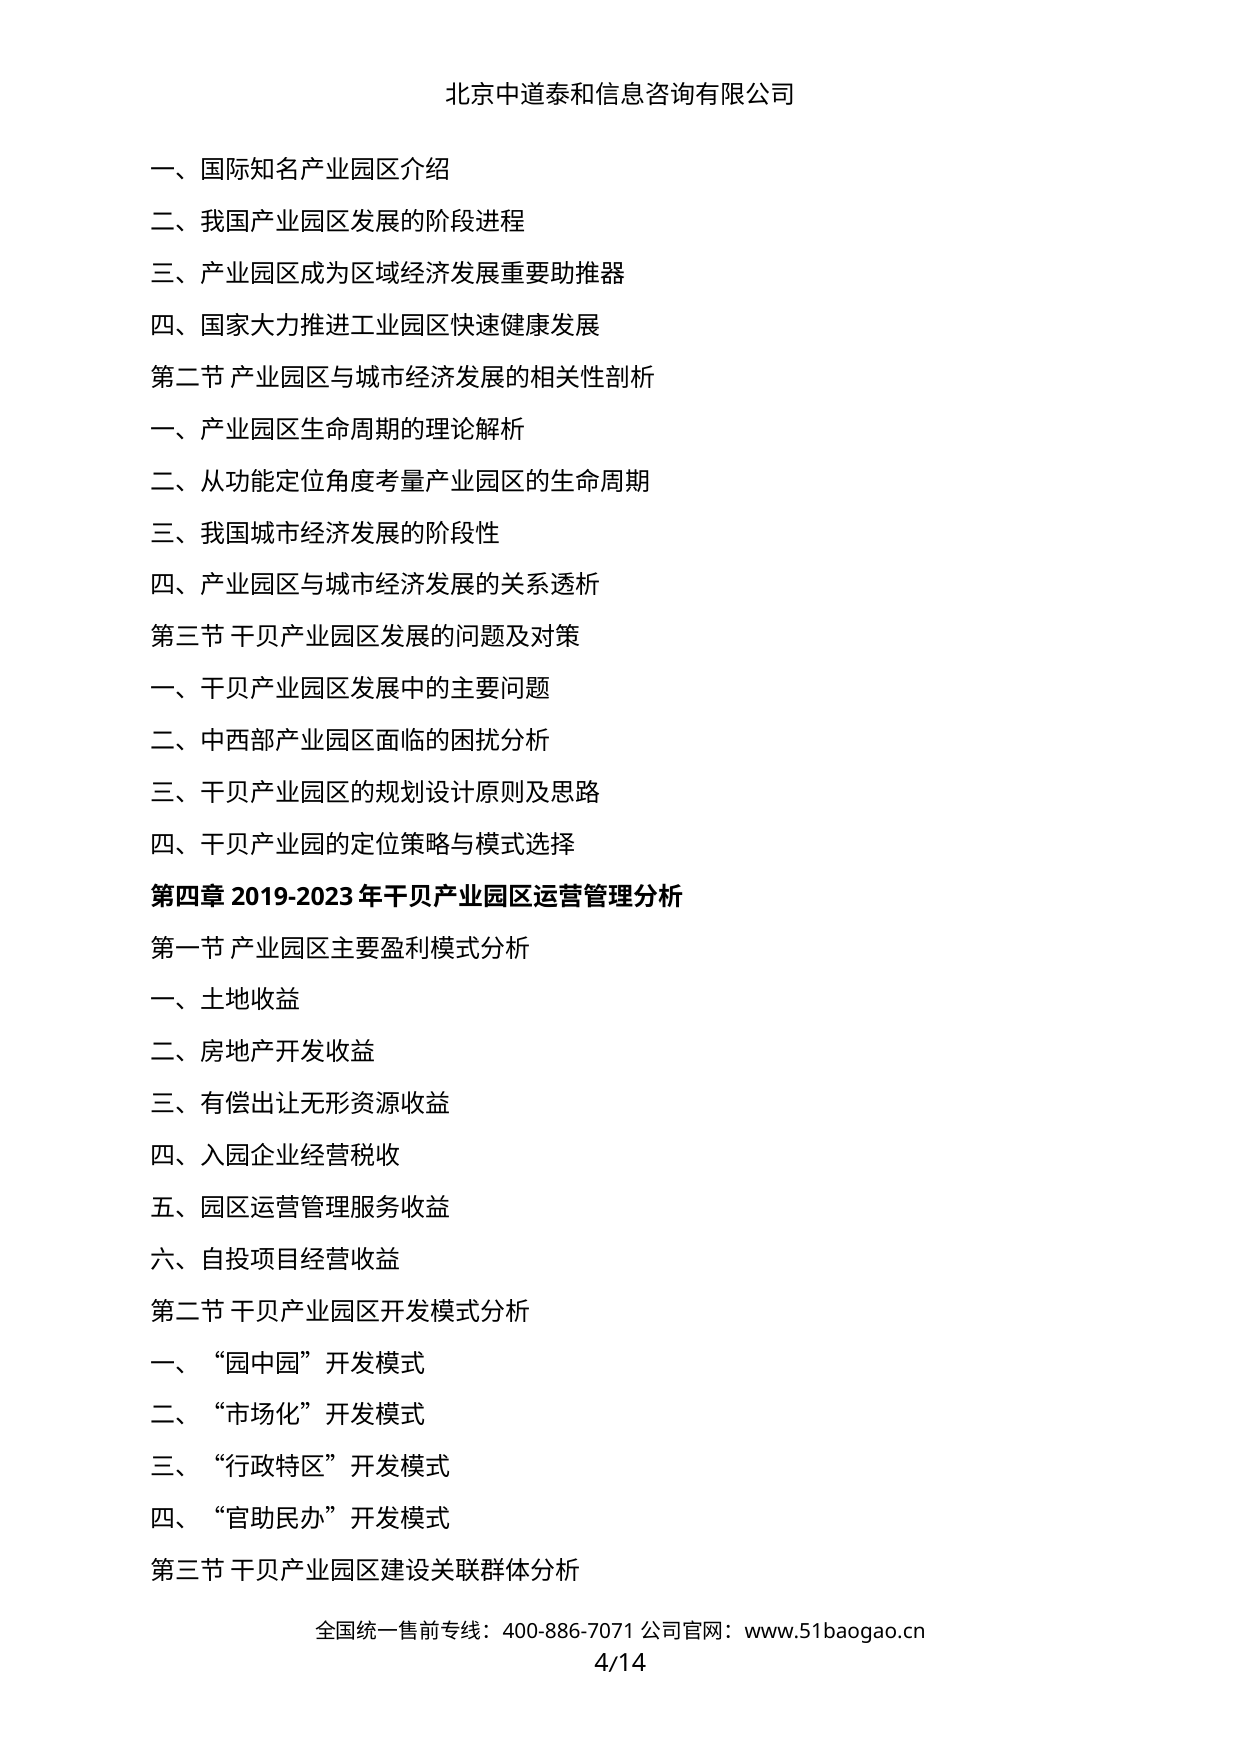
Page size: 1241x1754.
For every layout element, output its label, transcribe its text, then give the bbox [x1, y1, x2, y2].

text 第三节 干贝产业园区建设关联群体分析 [150, 1551, 1090, 1587]
text 四、“官助民办”开发模式 [150, 1499, 1090, 1535]
text 四、干贝产业园的定位策略与模式选择 [150, 824, 1090, 861]
text 二、中西部产业园区面临的困扰分析 [150, 721, 1090, 757]
text 三、产业园区成为区域经济发展重要助推器 [150, 254, 1090, 290]
text 第一节 产业园区主要盈利模式分析 [150, 928, 1090, 964]
text 第四章 2019-2023年干贝产业园区运营管理分析 [150, 876, 1090, 912]
text 五、园区运营管理服务收益 [150, 1187, 1090, 1224]
text 三、“行政特区”开发模式 [150, 1447, 1090, 1483]
text 四、入园企业经营税收 [150, 1136, 1090, 1172]
text 二、房地产开发收益 [150, 1032, 1090, 1068]
text 第三节 干贝产业园区发展的问题及对策 [150, 617, 1090, 653]
text 二、“市场化”开发模式 [150, 1395, 1090, 1431]
text 一、国际知名产业园区介绍 [150, 150, 1090, 186]
text 三、有偿出让无形资源收益 [150, 1084, 1090, 1120]
text 四、国家大力推进工业园区快速健康发展 [150, 306, 1090, 342]
text 第二节 干贝产业园区开发模式分析 [150, 1291, 1090, 1327]
text 一、土地收益 [150, 980, 1090, 1016]
text 一、产业园区生命周期的理论解析 [150, 409, 1090, 446]
text 三、干贝产业园区的规划设计原则及思路 [150, 772, 1090, 809]
text 一、“园中园”开发模式 [150, 1343, 1090, 1379]
text 六、自投项目经营收益 [150, 1239, 1090, 1276]
text 一、干贝产业园区发展中的主要问题 [150, 669, 1090, 705]
text 四、产业园区与城市经济发展的关系透析 [150, 565, 1090, 601]
text 第二节 产业园区与城市经济发展的相关性剖析 [150, 357, 1090, 394]
text 二、我国产业园区发展的阶段进程 [150, 202, 1090, 238]
text 三、我国城市经济发展的阶段性 [150, 513, 1090, 549]
text 二、从功能定位角度考量产业园区的生命周期 [150, 461, 1090, 497]
